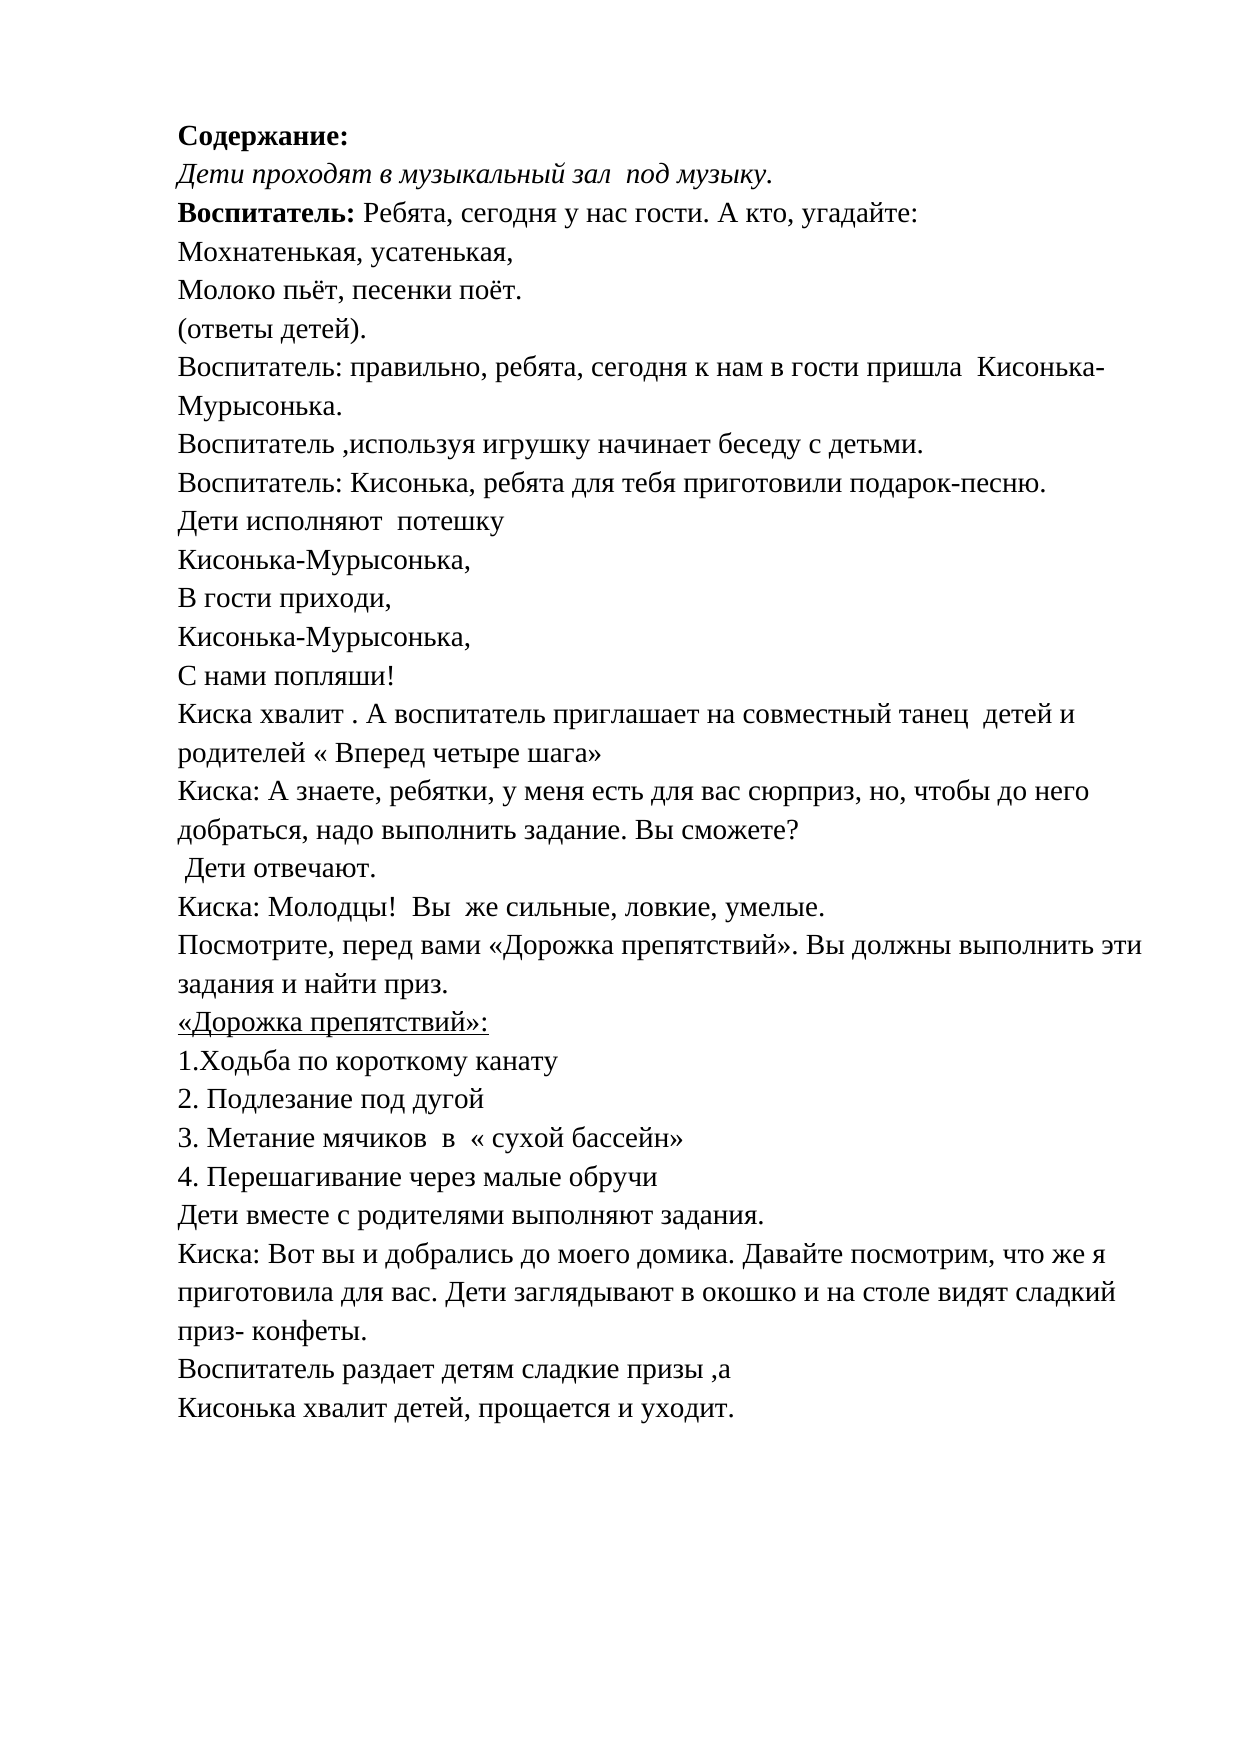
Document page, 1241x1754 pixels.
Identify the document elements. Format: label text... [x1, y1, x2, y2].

text Содержание: [177, 118, 1152, 152]
text Киска хвалит . А воспитатель приглашает на совместный танец детей и родителей « Вперед четыре шага» [177, 696, 1152, 768]
text Молоко пьёт, песенки поёт. [177, 272, 1152, 306]
text 2. Подлезание под дугой [177, 1082, 1152, 1115]
text Дети отвечают. [177, 850, 1152, 884]
text Кисонька-Мурысонька, [177, 619, 1152, 653]
text Киска: А знаете, ребятки, у меня есть для вас сюрприз, но, чтобы до него добраться, надо выполнить задание. Вы сможете? [177, 773, 1152, 845]
text Воспитатель раздает детям сладкие призы ,а [177, 1351, 1152, 1385]
text (ответы детей). [177, 311, 1152, 344]
text Кисонька хвалит детей, прощается и уходит. [177, 1390, 1152, 1423]
text Дети вместе с родителями выполняют задания. [177, 1197, 1152, 1231]
text С нами попляши! [177, 658, 1152, 691]
text Киска: Вот вы и добрались до моего домика. Давайте посмотрим, что же я приготовила для вас. Дети заглядывают в окошко и на столе видят сладкий приз- конфеты. [177, 1236, 1152, 1346]
text 1.Ходьба по короткому канату [177, 1043, 1152, 1077]
text 3. Метание мячиков в « сухой бассейн» [177, 1120, 1152, 1154]
text Киска: Молодцы! Вы же сильные, ловкие, умелые. [177, 889, 1152, 922]
text Воспитатель ,используя игрушку начинает беседу с детьми. [177, 426, 1152, 460]
text «Дорожка препятствий»: [177, 1004, 1152, 1038]
text Дети проходят в музыкальный зал под музыку. [177, 157, 1152, 190]
text В гости приходи, [177, 581, 1152, 614]
text Посмотрите, перед вами «Дорожка препятствий». Вы должны выполнить эти задания и найти приз. [177, 927, 1152, 999]
text Кисонька-Мурысонька, [177, 542, 1152, 576]
text Воспитатель: Кисонька, ребята для тебя приготовили подарок-песню. [177, 465, 1152, 498]
text Мохнатенькая, усатенькая, [177, 234, 1152, 267]
text Дети исполняют потешку [177, 503, 1152, 537]
text 4. Перешагивание через малые обручи [177, 1159, 1152, 1192]
text Воспитатель: Ребята, сегодня у нас гости. А кто, угадайте: [177, 195, 1152, 229]
text Воспитатель: правильно, ребята, сегодня к нам в гости пришла Кисонька- Мурысонька. [177, 349, 1152, 421]
